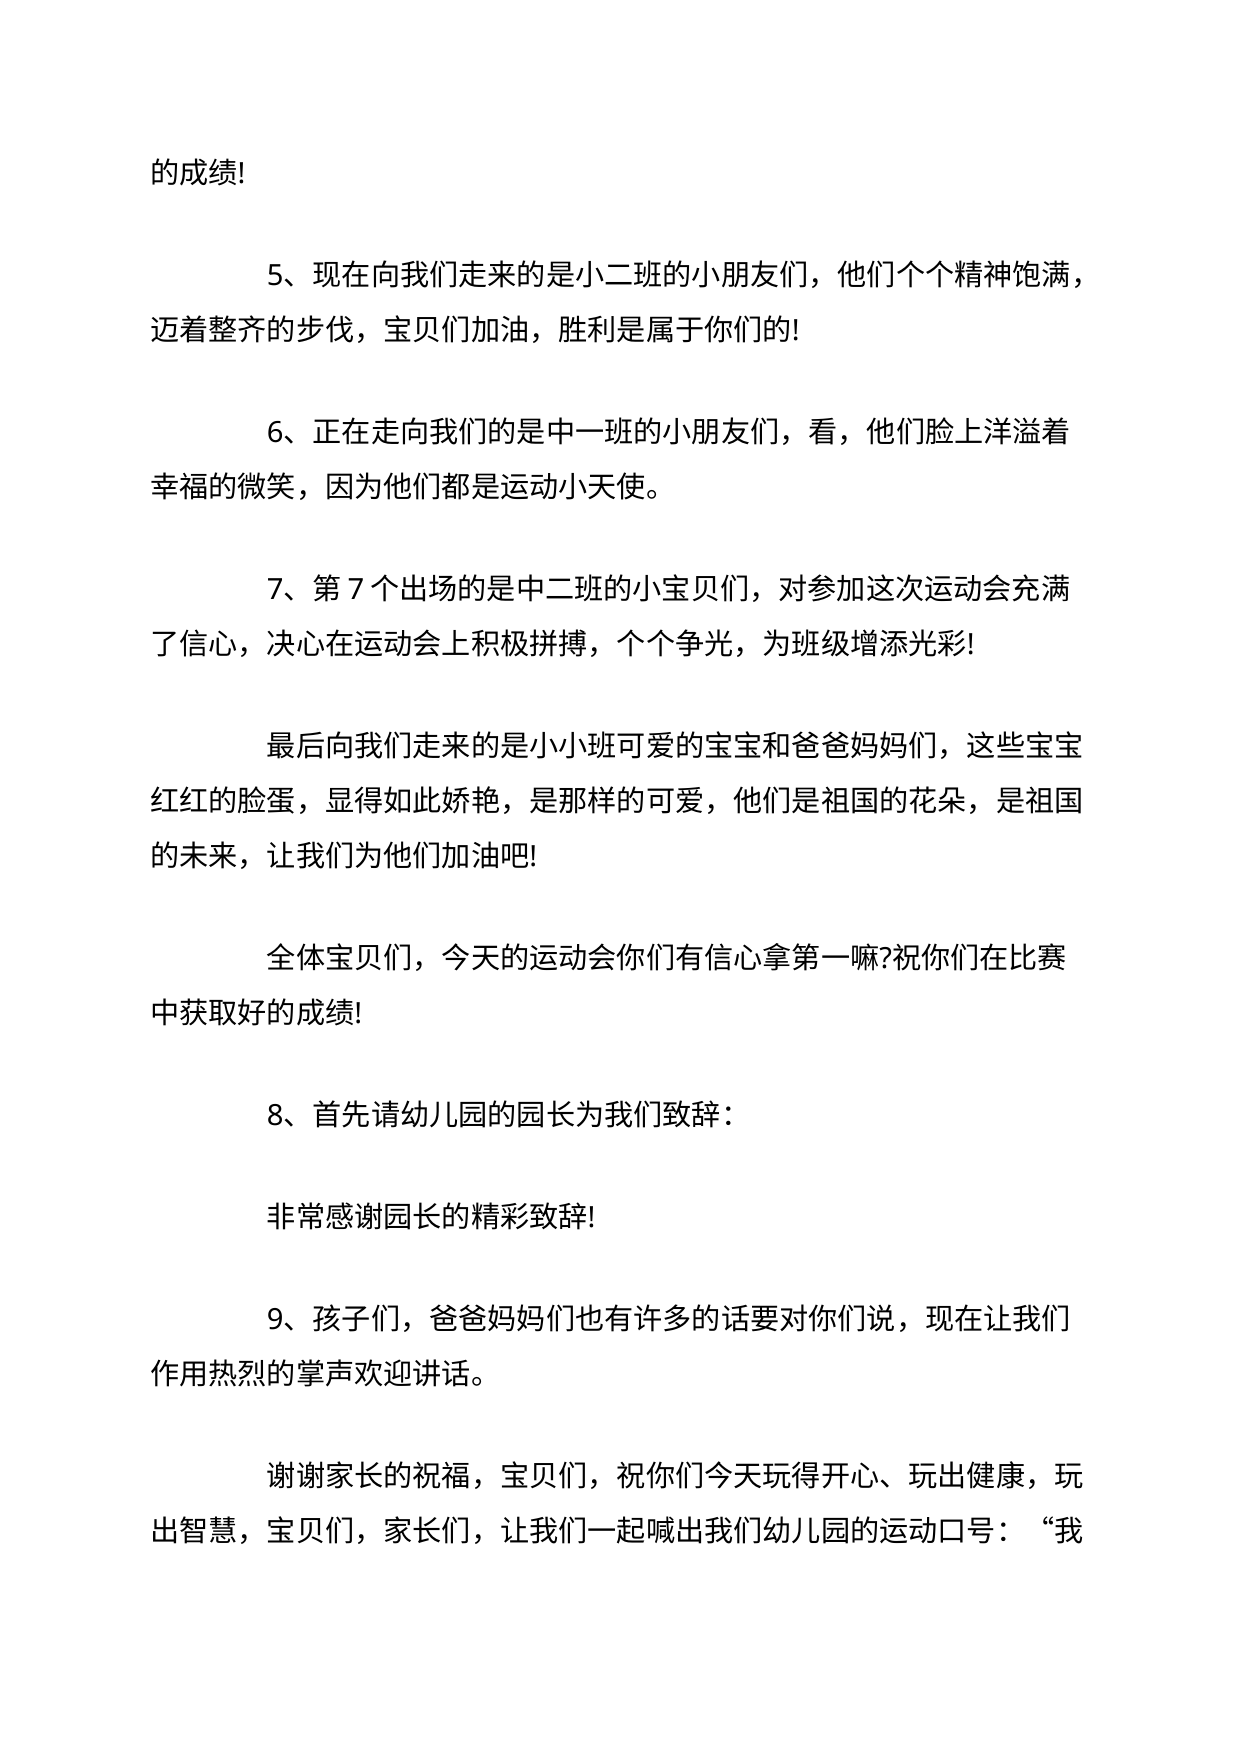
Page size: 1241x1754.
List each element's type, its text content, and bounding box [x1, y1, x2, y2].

text 5、现在向我们走来的是小二班的小朋友们，他们个个精神饱满，迈着整齐的步伐，宝贝们加油，胜利是属于你们的! [150, 252, 1090, 349]
text 8、首先请幼儿园的园长为我们致辞： [150, 1091, 1090, 1134]
text 全体宝贝们，今天的运动会你们有信心拿第一嘛?祝你们在比赛中获取好的成绩! [150, 934, 1090, 1032]
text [150, 1452, 1090, 1549]
text 非常感谢园长的精彩致辞! [150, 1193, 1090, 1236]
text 9、孩子们，爸爸妈妈们也有许多的话要对你们说，现在让我们作用热烈的掌声欢迎讲话。 [150, 1295, 1090, 1393]
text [150, 150, 1090, 192]
text 6、正在走向我们的是中一班的小朋友们，看，他们脸上洋溢着幸福的微笑，因为他们都是运动小天使。 [150, 409, 1090, 506]
text 最后向我们走来的是小小班可爱的宝宝和爸爸妈妈们，这些宝宝红红的脸蛋，显得如此娇艳，是那样的可爱，他们是祖国的花朵，是祖国的未来，让我们为他们加油吧! [150, 723, 1090, 875]
text 7、第7个出场的是中二班的小宝贝们，对参加这次运动会充满了信心，决心在运动会上积极拼搏，个个争光，为班级增添光彩! [150, 566, 1090, 663]
